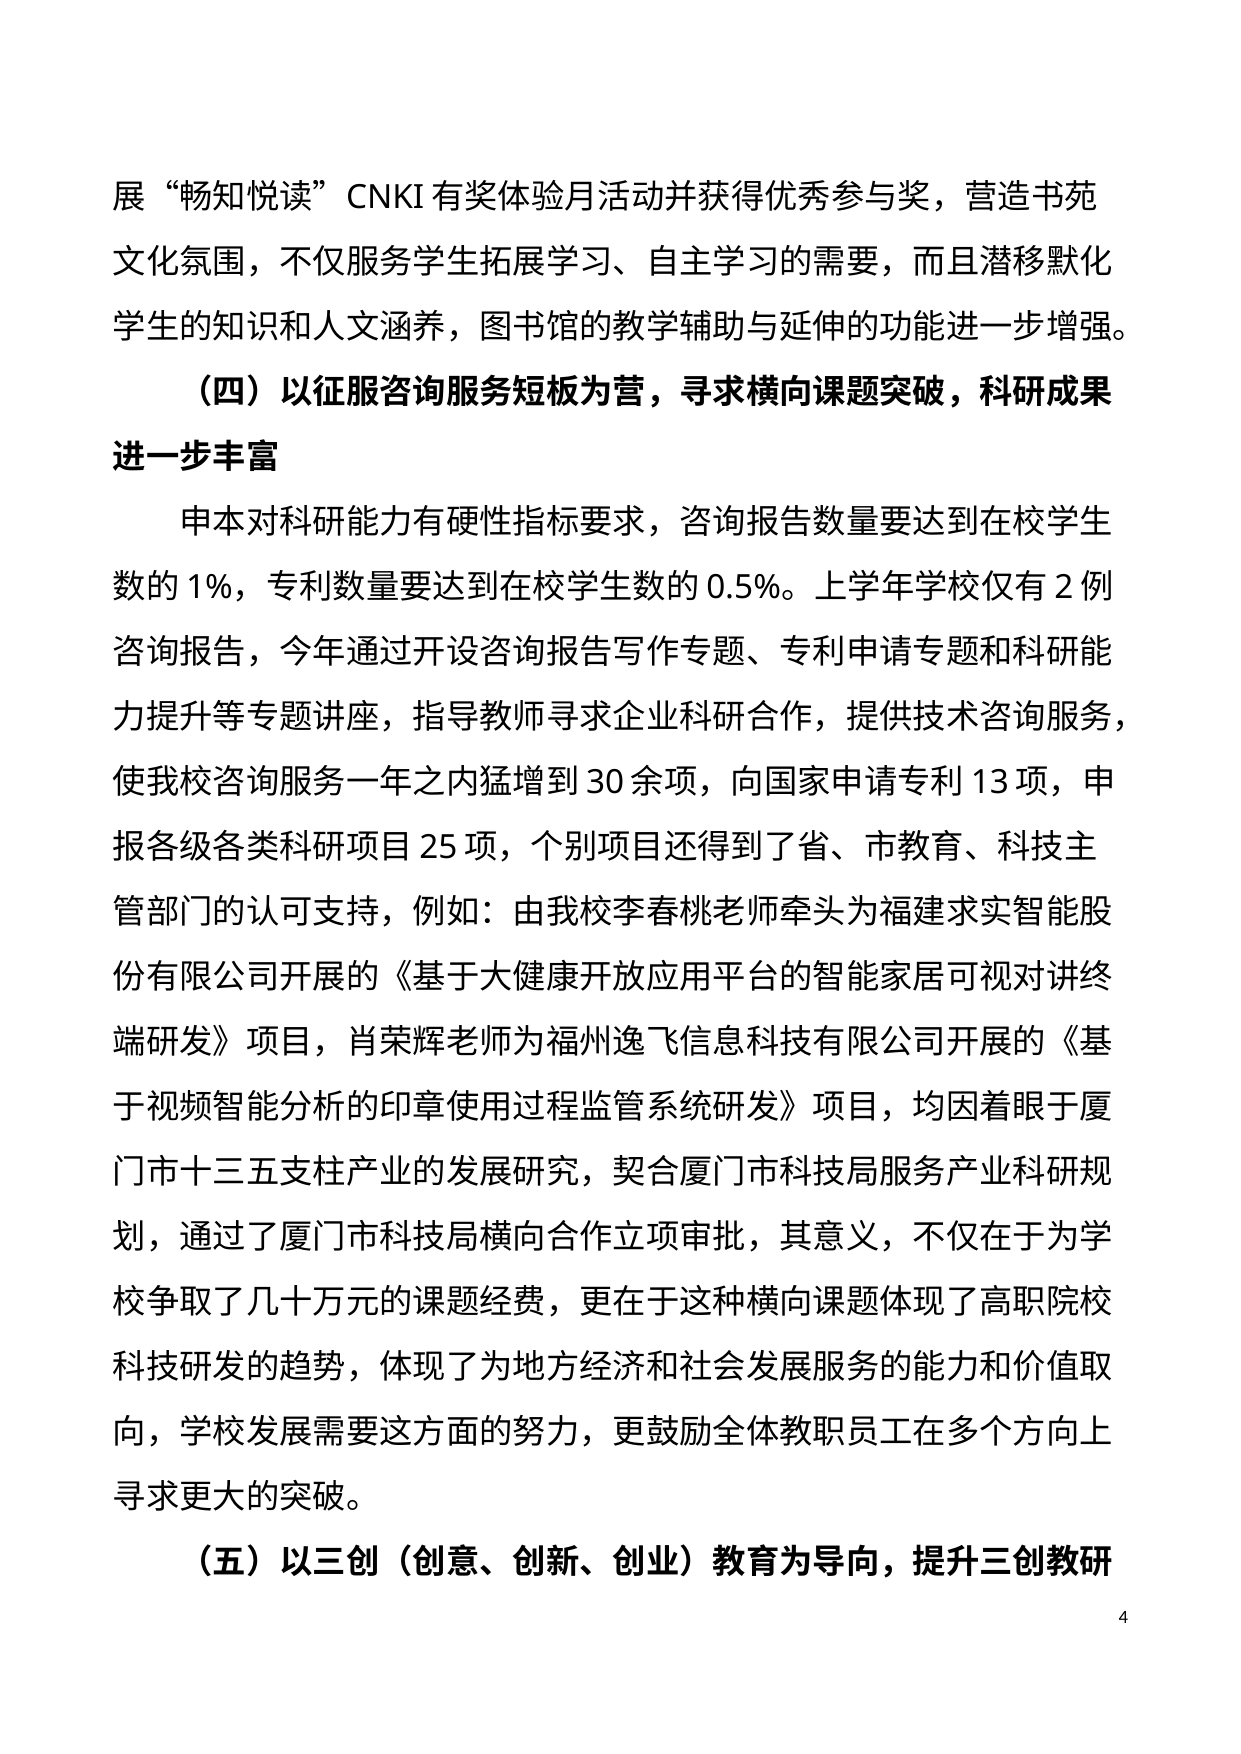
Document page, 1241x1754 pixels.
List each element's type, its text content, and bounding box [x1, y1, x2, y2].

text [112, 1527, 1128, 1592]
text 申本对科研能力有硬性指标要求，咨询报告数量要达到在校学生数的1%，专利数量要达到在校学生数的0.5%。上学年学校仅有2例咨询报告，今年通过开设咨询报告写作专题、专利申请专题和科研能力提升等专题讲座，指导教师寻求企业科研合作，提供技术咨询服务，使我校咨询服务一年之内猛增到30余项，向国家申请专利13项，申报各级各类科研项目25项，个别项目还得到了省、市教育、科技主管部门的认可支持，例如：由我校李春桃老师牵头为福建求实智能股份有限公司开展的《基于大健康开放应用平台的智能家居可视对讲终端研发》项目，肖荣辉老师为福州逸飞信息科技有限公司开展的《基于视频智能分析的印章使用过程监管系统研发》项目，均因着眼于厦门市十三五支柱产业的发展研究，契合厦门市科技局服务产业科研规划，通过了厦门市科技局横向合作立项审批，其意义，不仅在于为学校争取了几十万元的课题经费，更在于这种横向课题体现了高职院校科技研发的趋势，体现了为地方经济和社会发展服务的能力和价值取向，学校发展需要这方面的努力，更鼓励全体教职员工在多个方向上寻求更大的突破。 [112, 487, 1128, 1527]
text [112, 162, 1128, 357]
text （四）以征服咨询服务短板为营，寻求横向课题突破，科研成果进一步丰富 [112, 357, 1128, 487]
